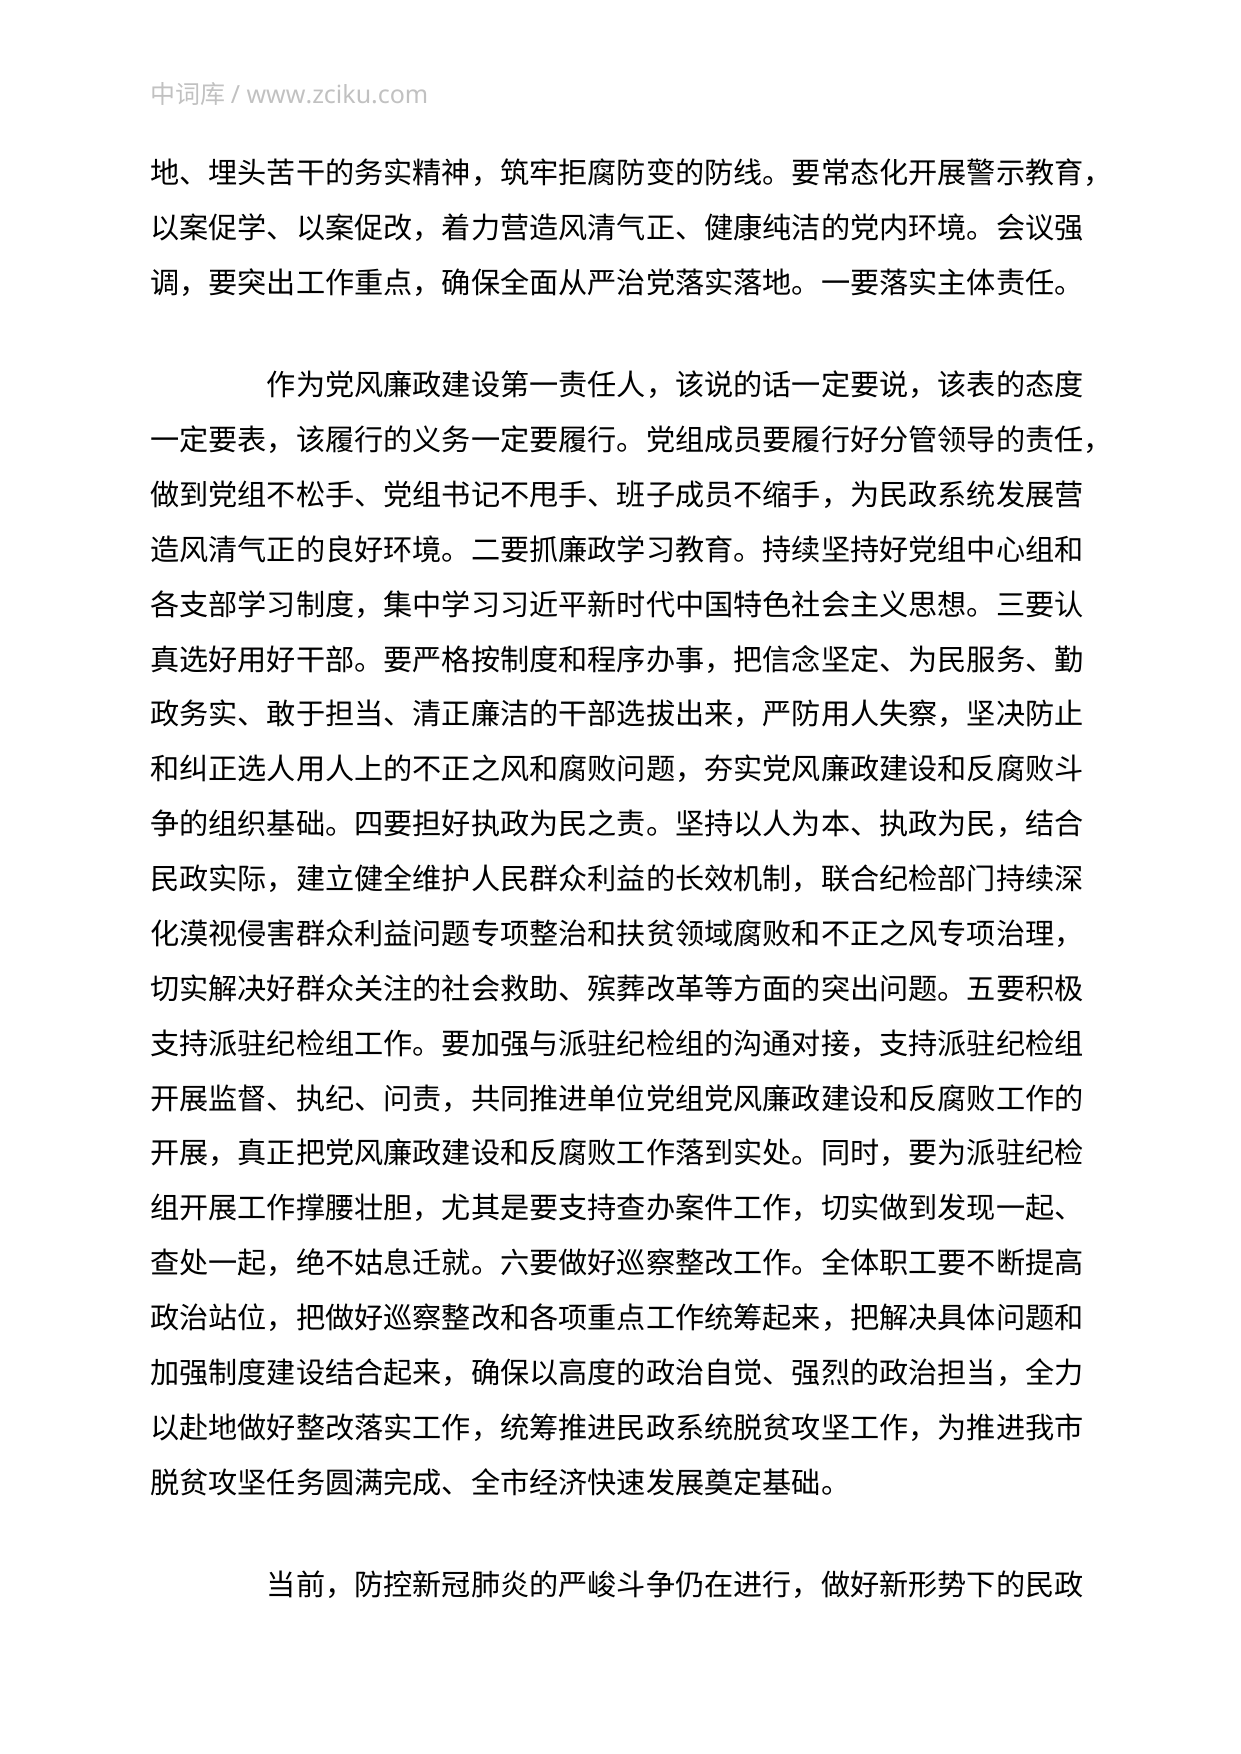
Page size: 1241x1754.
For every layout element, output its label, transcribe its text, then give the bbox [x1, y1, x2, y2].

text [150, 150, 1090, 302]
text 作为党风廉政建设第一责任人，该说的话一定要说，该表的态度一定要表，该履行的义务一定要履行。党组成员要履行好分管领导的责任，做到党组不松手、党组书记不甩手、班子成员不缩手，为民政系统发展营造风清气正的良好环境。二要抓廉政学习教育。持续坚持好党组中心组和各支部学习制度，集中学习习近平新时代中国特色社会主义思想。三要认真选好用好干部。要严格按制度和程序办事，把信念坚定、为民服务、勤政务实、敢于担当、清正廉洁的干部选拔出来，严防用人失察，坚决防止和纠正选人用人上的不正之风和腐败问题，夯实党风廉政建设和反腐败斗争的组织基础。四要担好执政为民之责。坚持以人为本、执政为民，结合民政实际，建立健全维护人民群众利益的长效机制，联合纪检部门持续深化漠视侵害群众利益问题专项整治和扶贫领域腐败和不正之风专项治理，切实解决好群众关注的社会救助、殡葬改革等方面的突出问题。五要积极支持派驻纪检组工作。要加强与派驻纪检组的沟通对接，支持派驻纪检组开展监督、执纪、问责，共同推进单位党组党风廉政建设和反腐败工作的开展，真正把党风廉政建设和反腐败工作落到实处。同时，要为派驻纪检组开展工作撑腰壮胆，尤其是要支持查办案件工作，切实做到发现一起、查处一起，绝不姑息迁就。六要做好巡察整改工作。全体职工要不断提高政治站位，把做好巡察整改和各项重点工作统筹起来，把解决具体问题和加强制度建设结合起来，确保以高度的政治自觉、强烈的政治担当，全力以赴地做好整改落实工作，统筹推进民政系统脱贫攻坚工作，为推进我市脱贫攻坚任务圆满完成、全市经济快速发展奠定基础。 [150, 362, 1090, 1502]
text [150, 1561, 1090, 1603]
